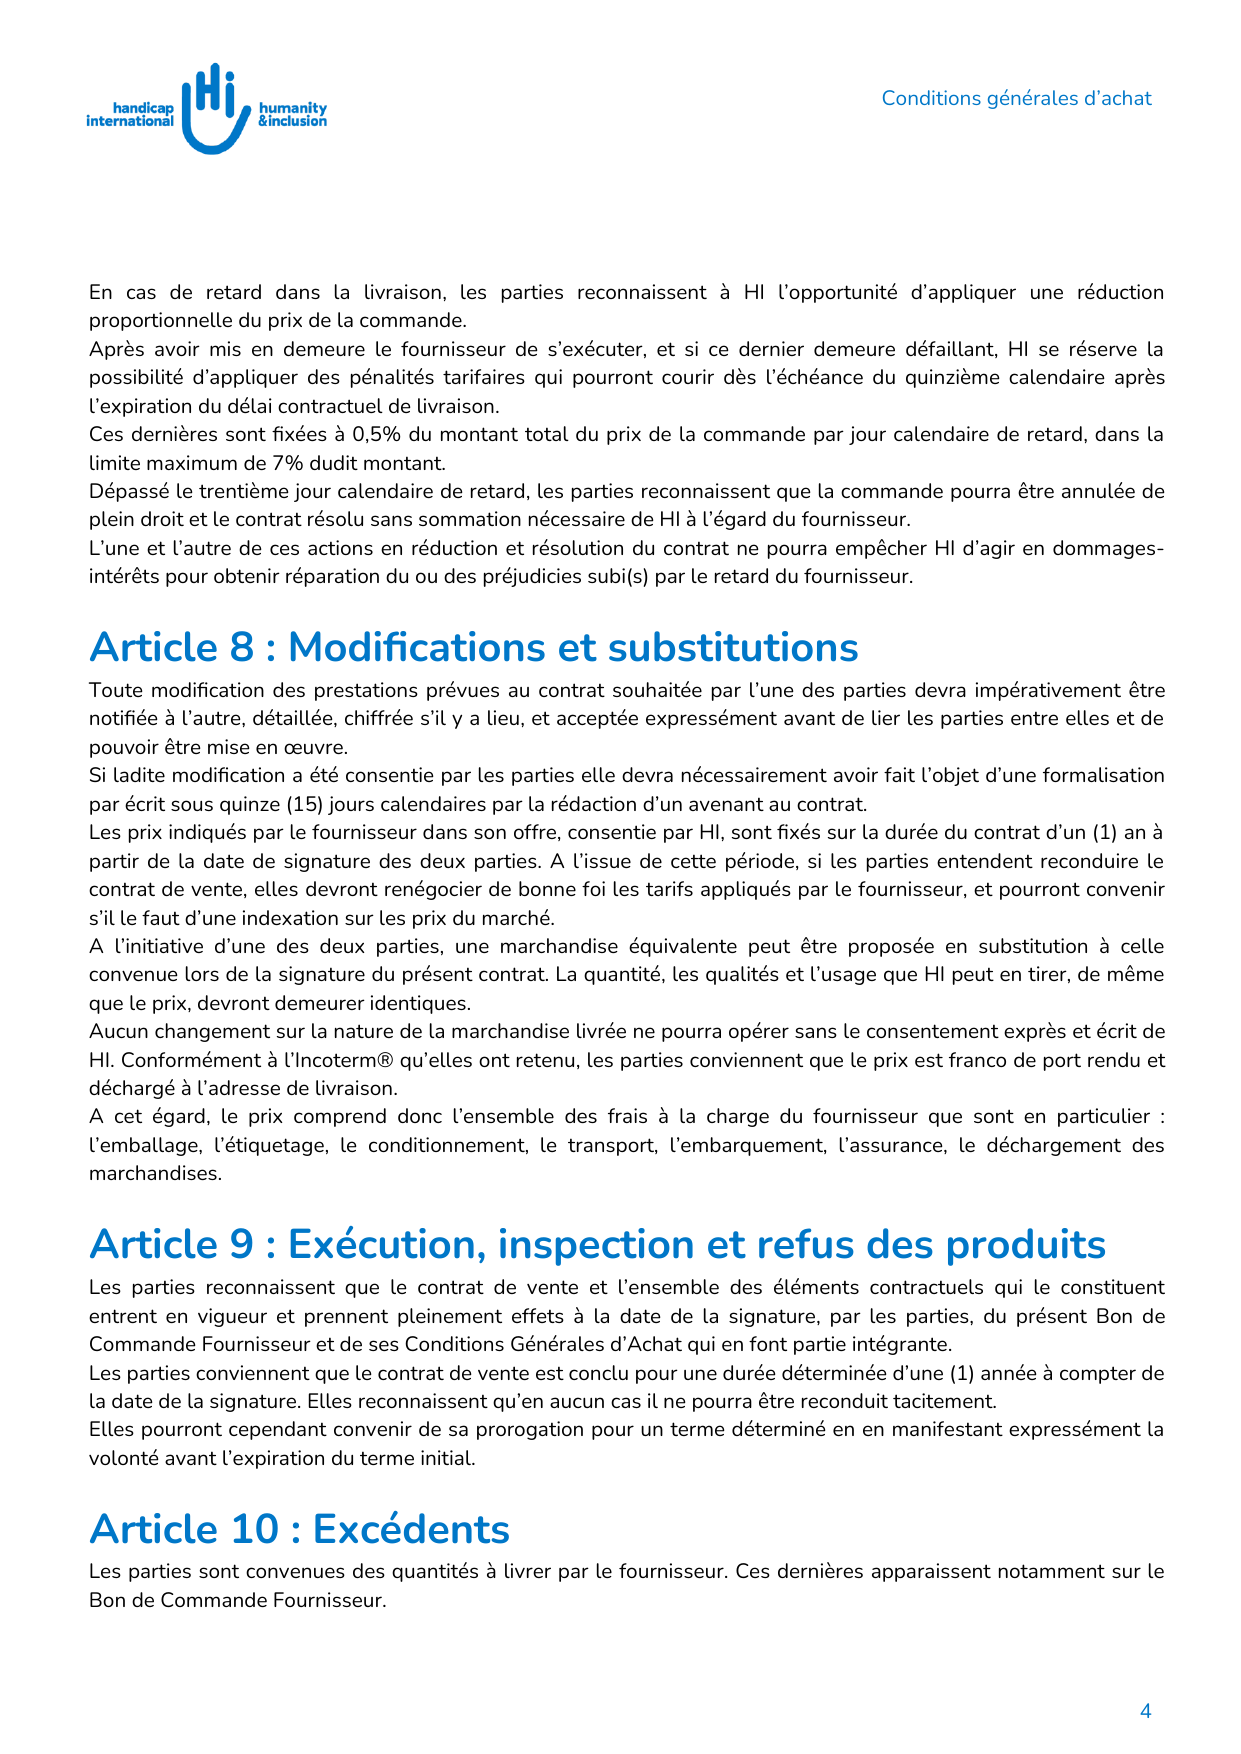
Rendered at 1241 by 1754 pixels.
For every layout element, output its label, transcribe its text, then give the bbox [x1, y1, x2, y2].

text L’une et l’autre de ces actions en réduction et résolution du contrat ne pourra empêcher HI d’agir en dommages-intérêts pour obtenir réparation du ou des préjudicies subi(s) par le retard du fournisseur. [89, 534, 1167, 591]
text Les prix indiqués par le fournisseur dans son offre, consentie par HI, sont fixés sur la durée du contrat d’un (1) an à partir de la date de signature des deux parties. A l’issue de cette période, si les parties entendent reconduire le contrat de vente, elles devront renégocier de bonne foi les tarifs appliqués par le fournisseur, et pourront convenir s’il le faut d’une indexation sur les prix du marché. [89, 818, 1167, 932]
text Les parties conviennent que le contrat de vente est conclu pour une durée déterminée d’une (1) année à compter de la date de la signature. Elles reconnaissent qu’en aucun cas il ne pourra être reconduit tacitement. [89, 1359, 1167, 1416]
text A l’initiative d’une des deux parties, une marchandise équivalente peut être proposée en substitution à celle convenue lors de la signature du présent contrat. La quantité, les qualités et l’usage que HI peut en tirer, de même que le prix, devront demeurer identiques. [89, 932, 1167, 1018]
subtitle Article 8 : Modifications et substitutions [89, 619, 1167, 676]
text Toute modification des prestations prévues au contrat souhaitée par l’une des parties devra impérativement être notifiée à l’autre, détaillée, chiffrée s’il y a lieu, et acceptée expressément avant de lier les parties entre elles et de pouvoir être mise en œuvre. [89, 676, 1167, 762]
picture [78, 55, 334, 163]
text Elles pourront cependant convenir de sa prorogation pour un terme déterminé en en manifestant expressément la volonté avant l’expiration du terme initial. [89, 1416, 1167, 1473]
text Après avoir mis en demeure le fournisseur de s’exécuter, et si ce dernier demeure défaillant, HI se réserve la possibilité d’appliquer des pénalités tarifaires qui pourront courir dès l’échéance du quinzième calendaire après l’expiration du délai contractuel de livraison. [89, 335, 1167, 420]
text Dépassé le trentième jour calendaire de retard, les parties reconnaissent que la commande pourra être annulée de plein droit et le contrat résolu sans sommation nécessaire de HI à l’égard du fournisseur. [89, 477, 1167, 534]
text Ces dernières sont fixées à 0,5% du montant total du prix de la commande par jour calendaire de retard, dans la limite maximum de 7% dudit montant. [89, 420, 1167, 477]
text Les parties sont convenues des quantités à livrer par le fournisseur. Ces dernières apparaissent notamment sur le Bon de Commande Fournisseur. [89, 1558, 1167, 1615]
text Aucun changement sur la nature de la marchandise livrée ne pourra opérer sans le consentement exprès et écrit de HI. Conformément à l’Incoterm® qu’elles ont retenu, les parties conviennent que le prix est franco de port rendu et déchargé à l’adresse de livraison. [89, 1018, 1167, 1103]
text A cet égard, le prix comprend donc l’ensemble des frais à la charge du fournisseur que sont en particulier : l’emballage, l’étiquetage, le conditionnement, le transport, l’embarquement, l’assurance, le déchargement des marchandises. [89, 1103, 1167, 1188]
text Si ladite modification a été consentie par les parties elle devra nécessairement avoir fait l’objet d’une formalisation par écrit sous quinze (15) jours calendaires par la rédaction d’un avenant au contrat. [89, 762, 1167, 818]
text En cas de retard dans la livraison, les parties reconnaissent à HI l’opportunité d’appliquer une réduction proportionnelle du prix de la commande. [89, 278, 1167, 335]
subtitle Article 10 : Excédents [89, 1501, 1167, 1558]
text Les parties reconnaissent que le contrat de vente et l’ensemble des éléments contractuels qui le constituent entrent en vigueur et prennent pleinement effets à la date de la signature, par les parties, du présent Bon de Commande Fournisseur et de ses Conditions Générales d’Achat qui en font partie intégrante. [89, 1273, 1167, 1359]
subtitle Article 9 : Exécution, inspection et refus des produits [89, 1217, 1167, 1273]
